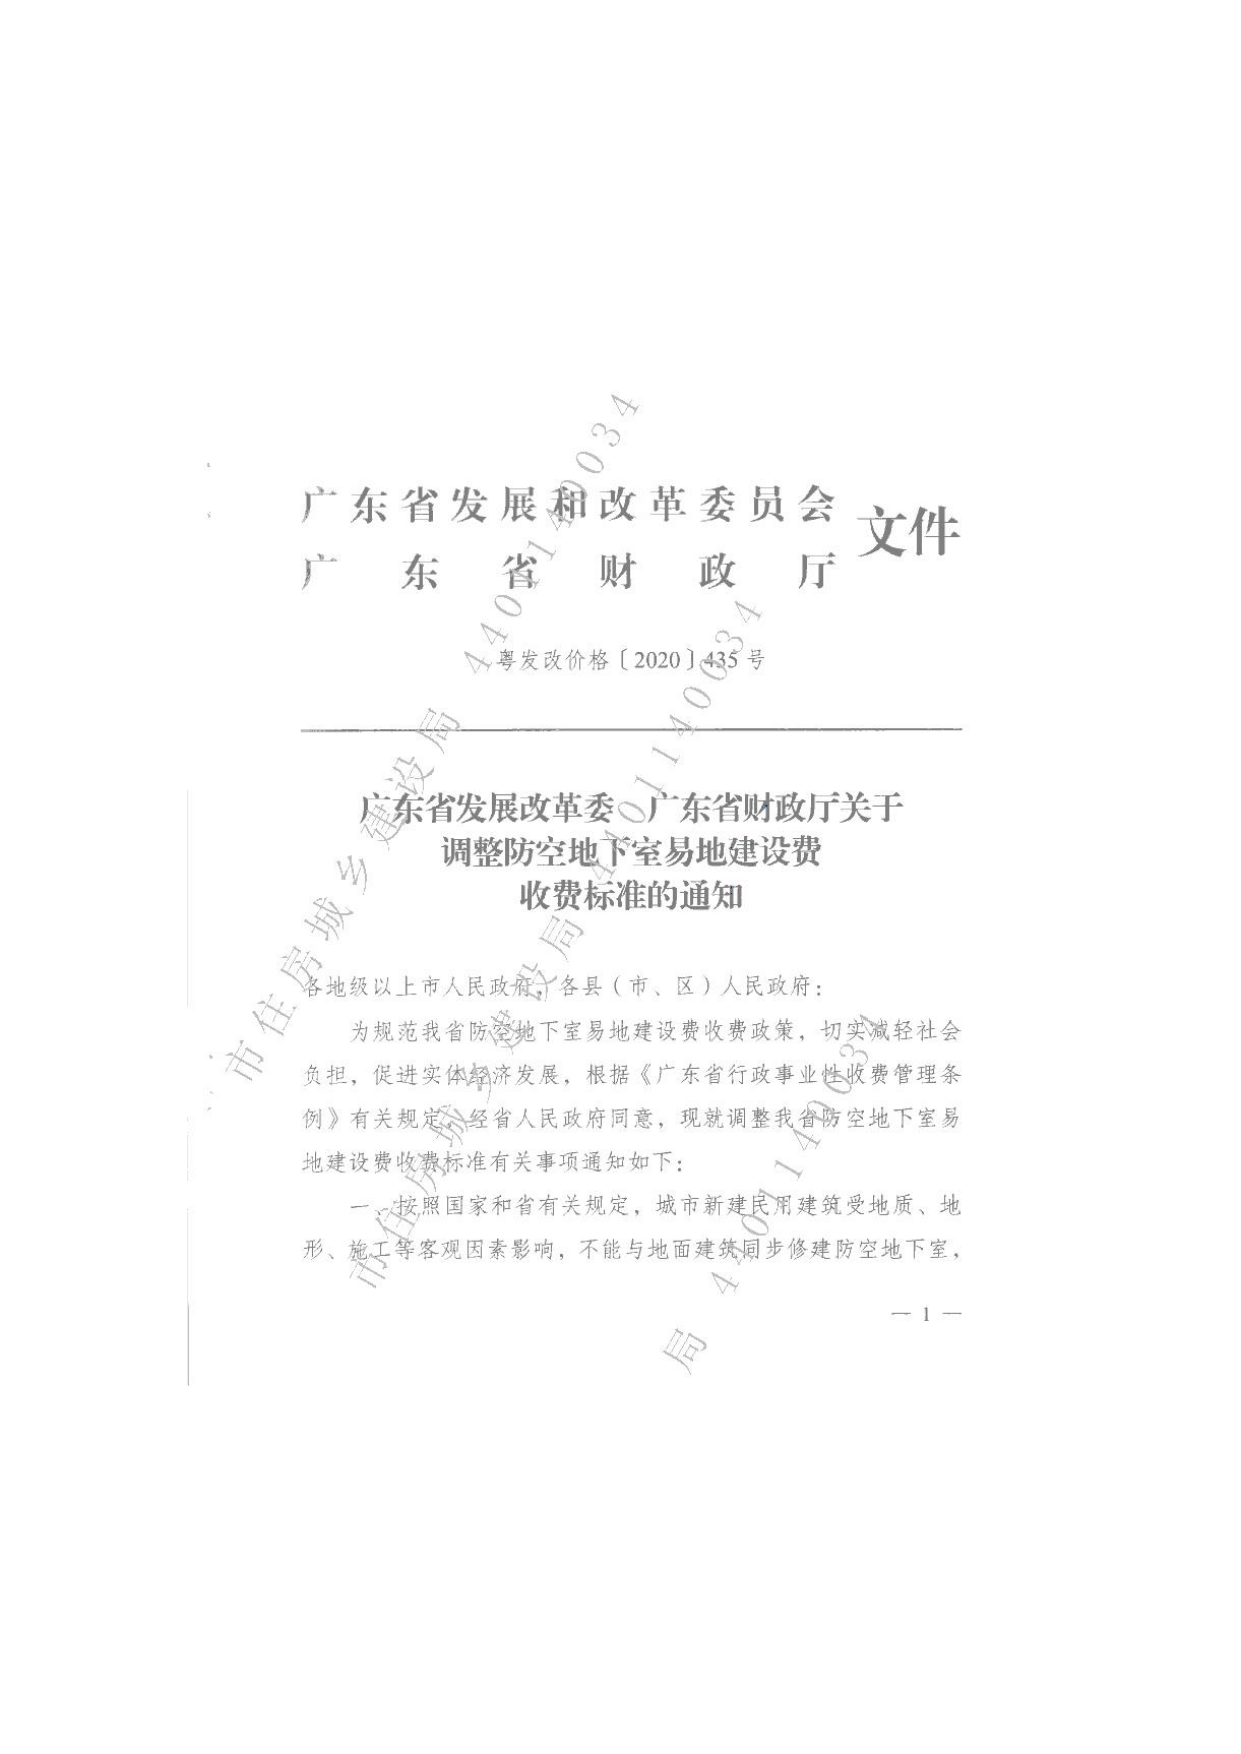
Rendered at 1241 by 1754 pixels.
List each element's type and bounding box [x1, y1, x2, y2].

picture [187, 162, 1053, 1386]
